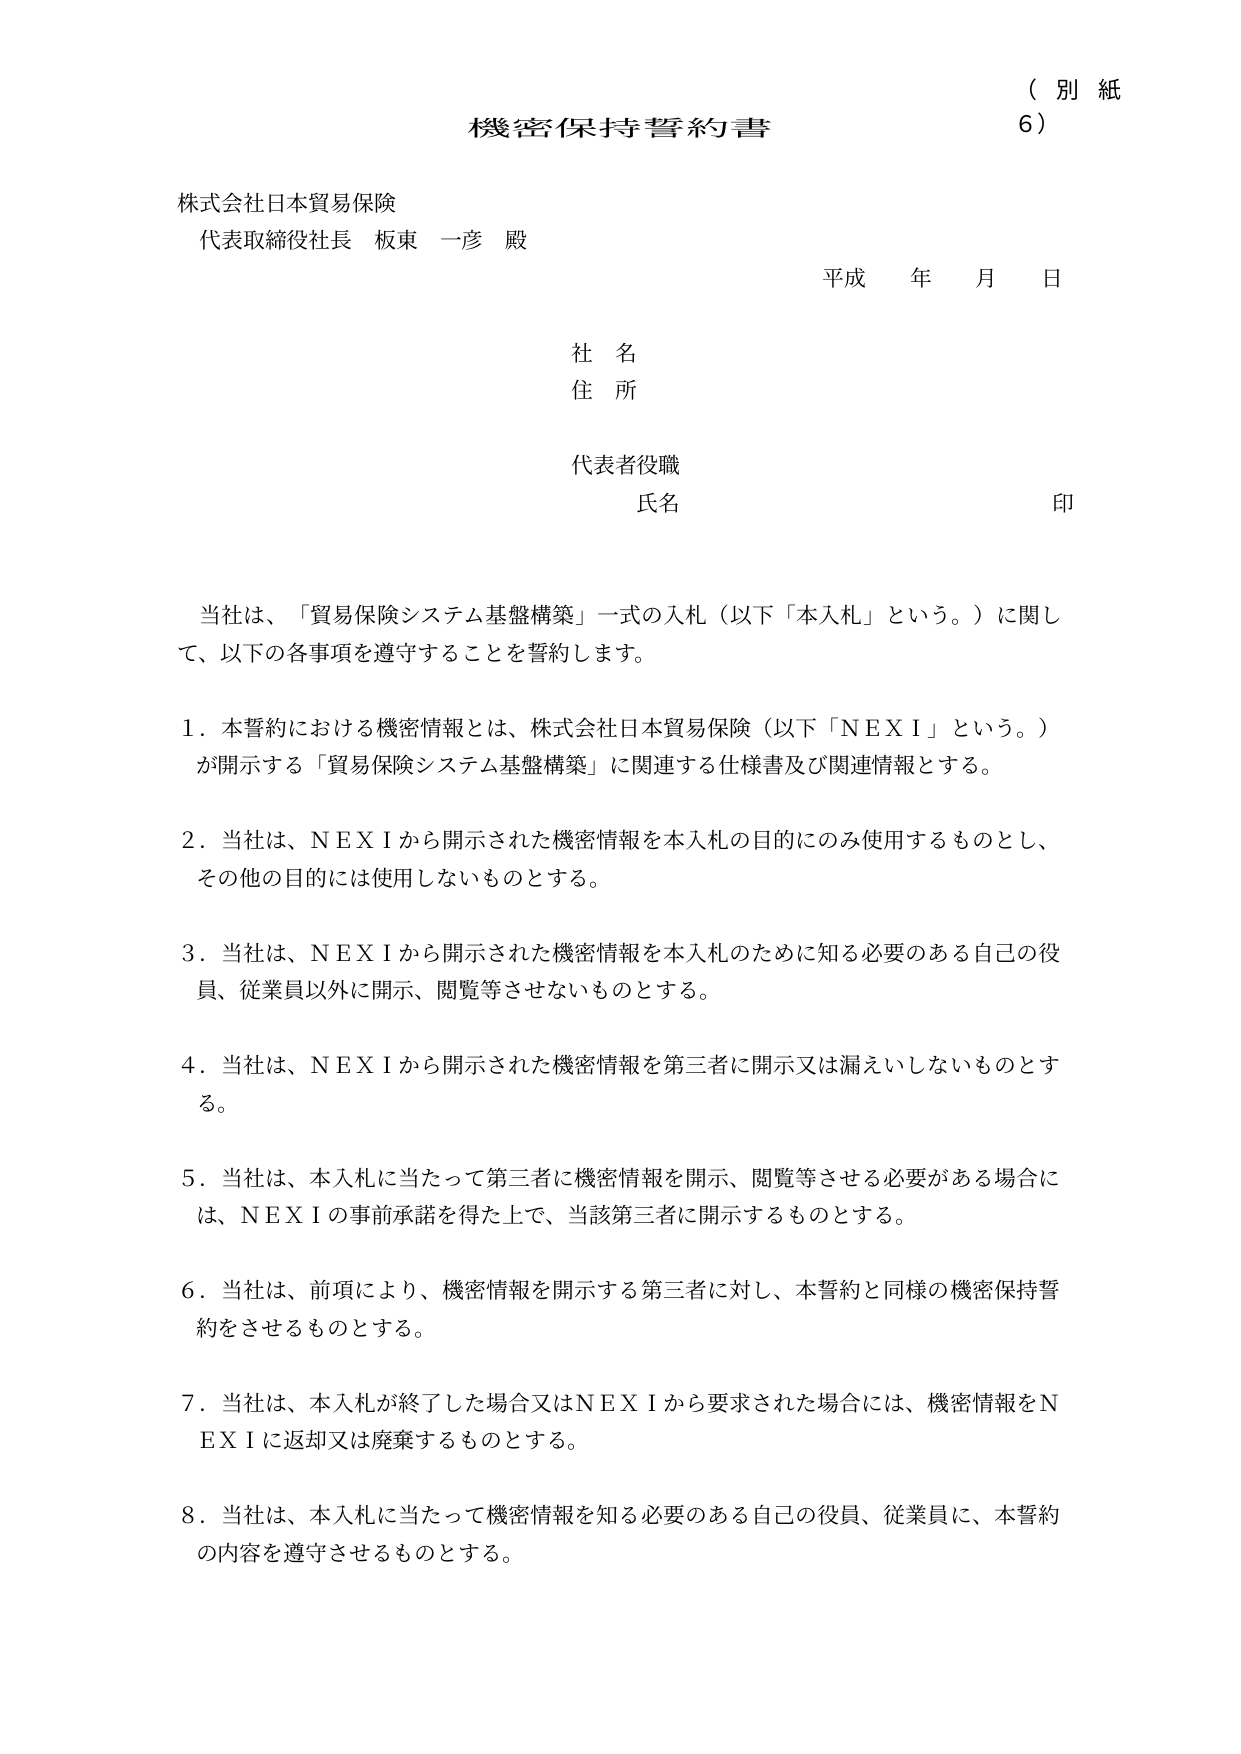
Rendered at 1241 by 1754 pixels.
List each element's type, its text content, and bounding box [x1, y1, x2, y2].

text ６．当社は、前項により、機密情報を開示する第三者に対し、本誓約と同様の機密保持誓約をさせるものとする。 [177, 1271, 1063, 1346]
text 機密保持誓約書 [177, 108, 1063, 146]
text 氏名 印 [571, 483, 1077, 521]
text ５．当社は、本入札に当たって第三者に機密情報を開示、閲覧等させる必要がある場合には、ＮＥＸＩの事前承諾を得た上で、当該第三者に開示するものとする。 [177, 1158, 1063, 1233]
text 住 所 [571, 371, 1063, 408]
text 社 名 [571, 333, 1063, 371]
text 平成 年 月 日 [177, 258, 1063, 296]
text 当社は、「貿易保険システム基盤構築」一式の入札（以下「本入札」という。）に関して、以下の各事項を遵守することを誓約します。 [177, 596, 1063, 671]
text ３．当社は、ＮＥＸＩから開示された機密情報を本入札のために知る必要のある自己の役員、従業員以外に開示、閲覧等させないものとする。 [177, 933, 1063, 1008]
text ２．当社は、ＮＥＸＩから開示された機密情報を本入札の目的にのみ使用するものとし、その他の目的には使用しないものとする。 [177, 821, 1063, 896]
text ４．当社は、ＮＥＸＩから開示された機密情報を第三者に開示又は漏えいしないものとする。 [177, 1046, 1063, 1121]
text 代表取締役社長 板東 一彦 殿 [177, 221, 1063, 258]
text 株式会社日本貿易保険 [177, 183, 1063, 221]
text 代表者役職 [571, 446, 1077, 483]
text ８．当社は、本入札に当たって機密情報を知る必要のある自己の役員、従業員に、本誓約の内容を遵守させるものとする。 [177, 1496, 1063, 1571]
text ７．当社は、本入札が終了した場合又はＮＥＸＩから要求された場合には、機密情報をＮＥＸＩに返却又は廃棄するものとする。 [177, 1383, 1063, 1458]
text １．本誓約における機密情報とは、株式会社日本貿易保険（以下「ＮＥＸＩ」という。）が開示する「貿易保険システム基盤構築」に関連する仕様書及び関連情報とする。 [177, 708, 1063, 783]
